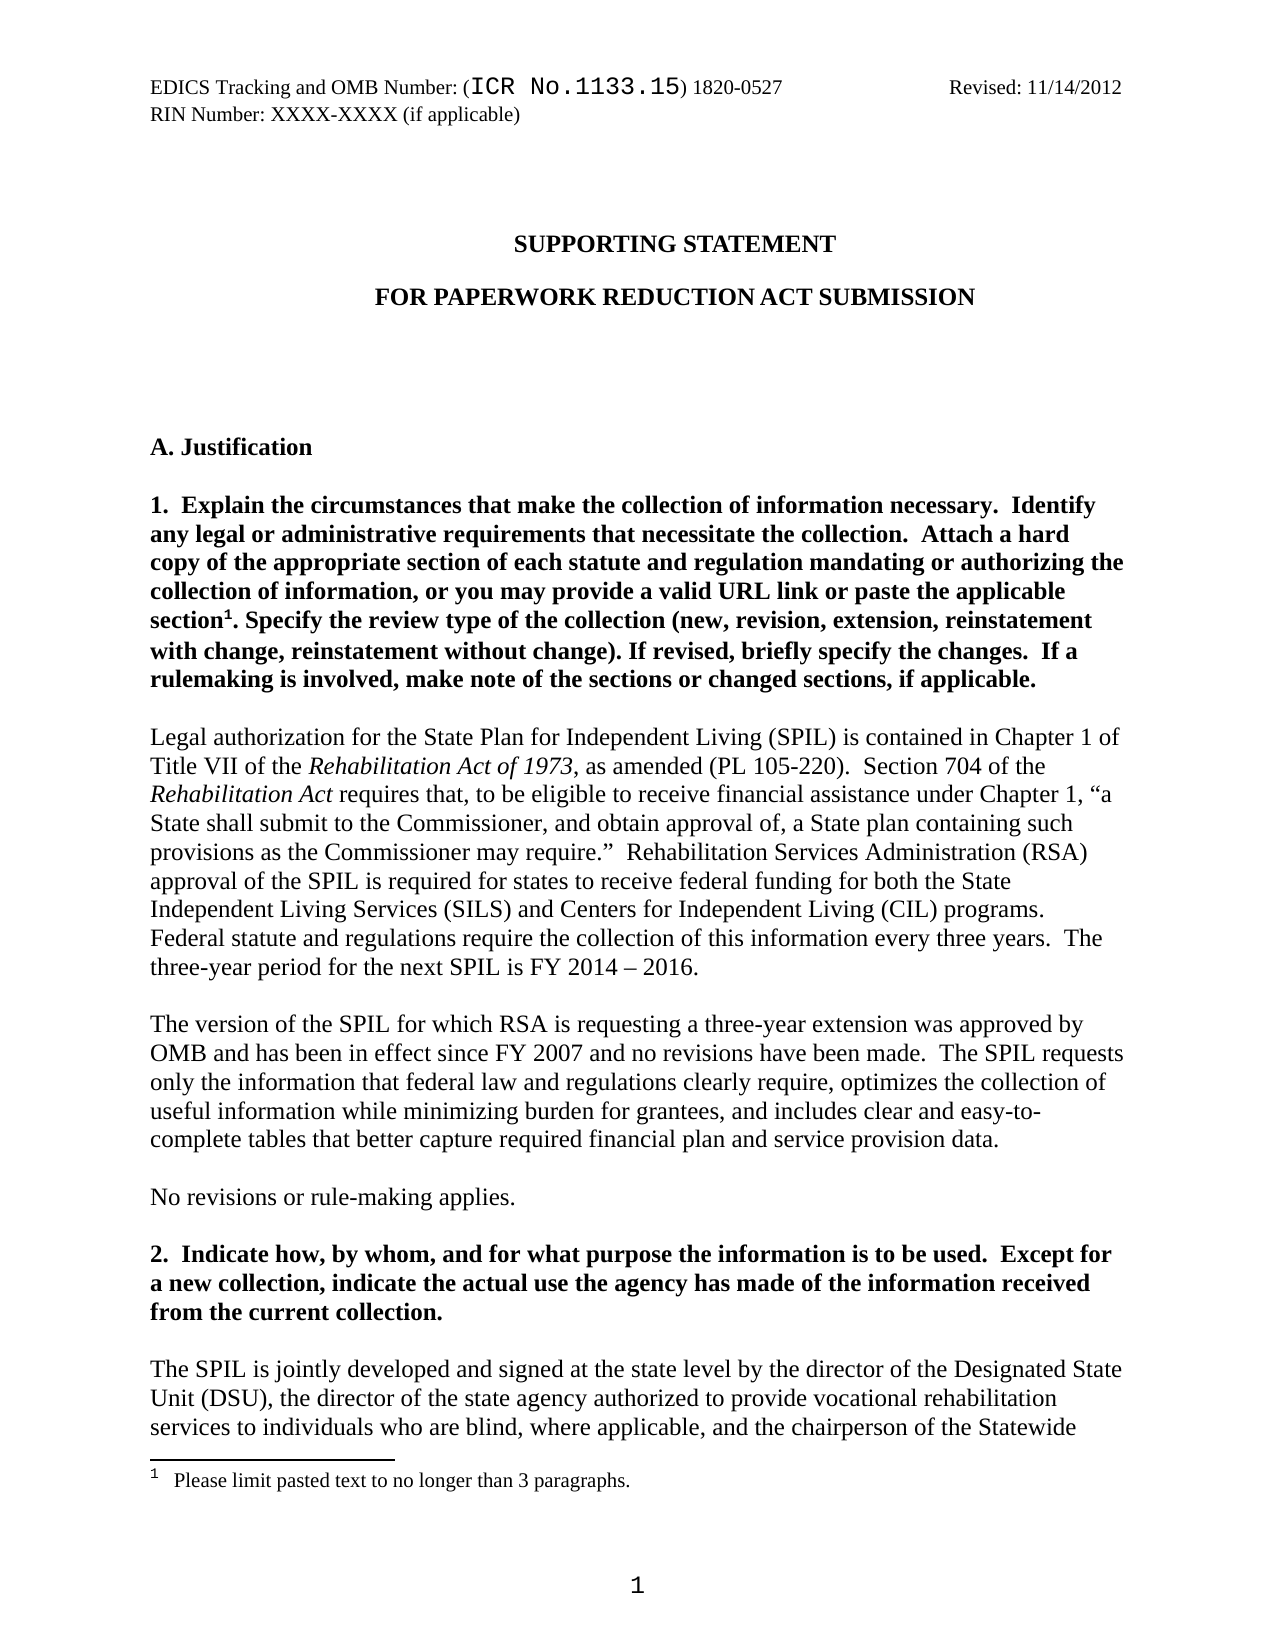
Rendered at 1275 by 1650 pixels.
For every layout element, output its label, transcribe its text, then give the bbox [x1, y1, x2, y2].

text The version of the SPIL for which RSA is requesting a three-year extension was approved by OMB and has been in effect since FY 2007 and no revisions have been made. The SPIL requests only the information that federal law and regulations clearly require, optimizes the collection of useful information while minimizing burden for grantees, and includes clear and easy-to-complete tables that better capture required financial plan and service provision data. [150, 1009, 1125, 1153]
text Legal authorization for the State Plan for Independent Living (SPIL) is contained in Chapter 1 of Title VII of the Rehabilitation Act of 1973, as amended (PL 105-220). Section 704 of the Rehabilitation Act requires that, to be eligible to receive financial assistance under Chapter 1, “a State shall submit to the Commissioner, and obtain approval of, a State plan containing such provisions as the Commissioner may require.” Rehabilitation Services Administration (RSA) approval of the SPIL is required for states to receive federal funding for both the State Independent Living Services (SILS) and Centers for Independent Living (CIL) programs. Federal statute and regulations require the collection of this information every three years. The three-year period for the next SPIL is FY 2014 – 2016. [150, 722, 1125, 981]
title FOR PAPERWORK REDUCTION ACT SUBMISSION [150, 282, 1125, 311]
text 1. Explain the circumstances that make the collection of information necessary. Identify any legal or administrative requirements that necessitate the collection. Attach a hard copy of the appropriate section of each statute and regulation mandating or authorizing the collection of information, or you may provide a valid URL link or paste the applicable section. Specify the review type of the collection (new, revision, extension, reinstatement with change, reinstatement without change). If revised, briefly specify the changes. If a rulemaking is involved, make note of the sections or changed sections, if applicable. [150, 490, 1125, 693]
text A. Justification [150, 432, 1125, 461]
text 2. Indicate how, by whom, and for what purpose the information is to be used. Except for a new collection, indicate the actual use the agency has made of the information received from the current collection. [150, 1239, 1125, 1326]
title SUPPORTING STATEMENT [150, 229, 1125, 257]
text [150, 1354, 1125, 1441]
text No revisions or rule-making applies. [150, 1182, 1125, 1211]
